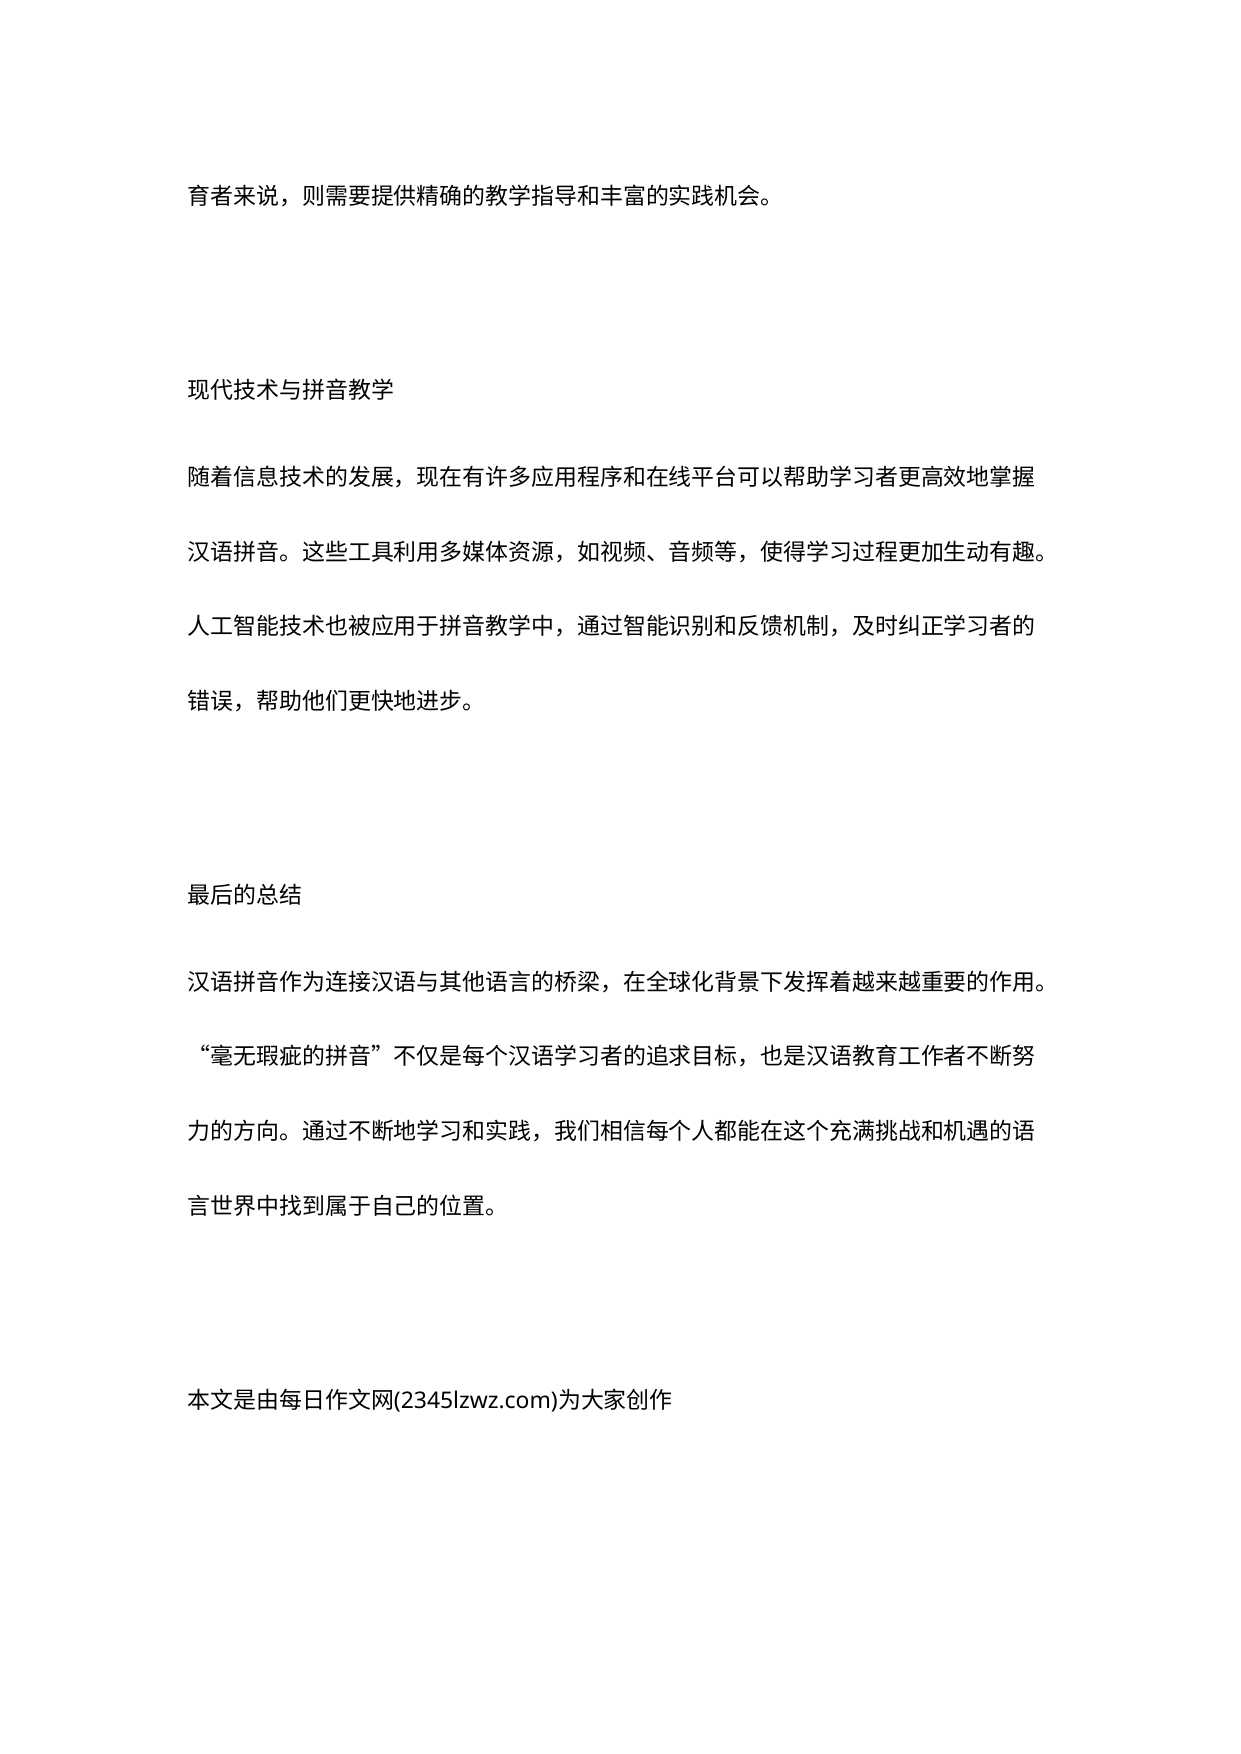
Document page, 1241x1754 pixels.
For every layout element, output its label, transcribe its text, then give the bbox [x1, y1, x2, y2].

text 本文是由每日作文网(2345lzwz.com)为大家创作 [187, 1366, 1053, 1431]
text 现代技术与拼音教学 [187, 356, 1053, 421]
text 最后的总结 [187, 861, 1053, 926]
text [187, 162, 1053, 227]
text 汉语拼音作为连接汉语与其他语言的桥梁，在全球化背景下发挥着越来越重要的作用。“毫无瑕疵的拼音”不仅是每个汉语学习者的追求目标，也是汉语教育工作者不断努力的方向。通过不断地学习和实践，我们相信每个人都能在这个充满挑战和机遇的语言世界中找到属于自己的位置。 [187, 948, 1053, 1237]
text 随着信息技术的发展，现在有许多应用程序和在线平台可以帮助学习者更高效地掌握汉语拼音。这些工具利用多媒体资源，如视频、音频等，使得学习过程更加生动有趣。人工智能技术也被应用于拼音教学中，通过智能识别和反馈机制，及时纠正学习者的错误，帮助他们更快地进步。 [187, 443, 1053, 732]
